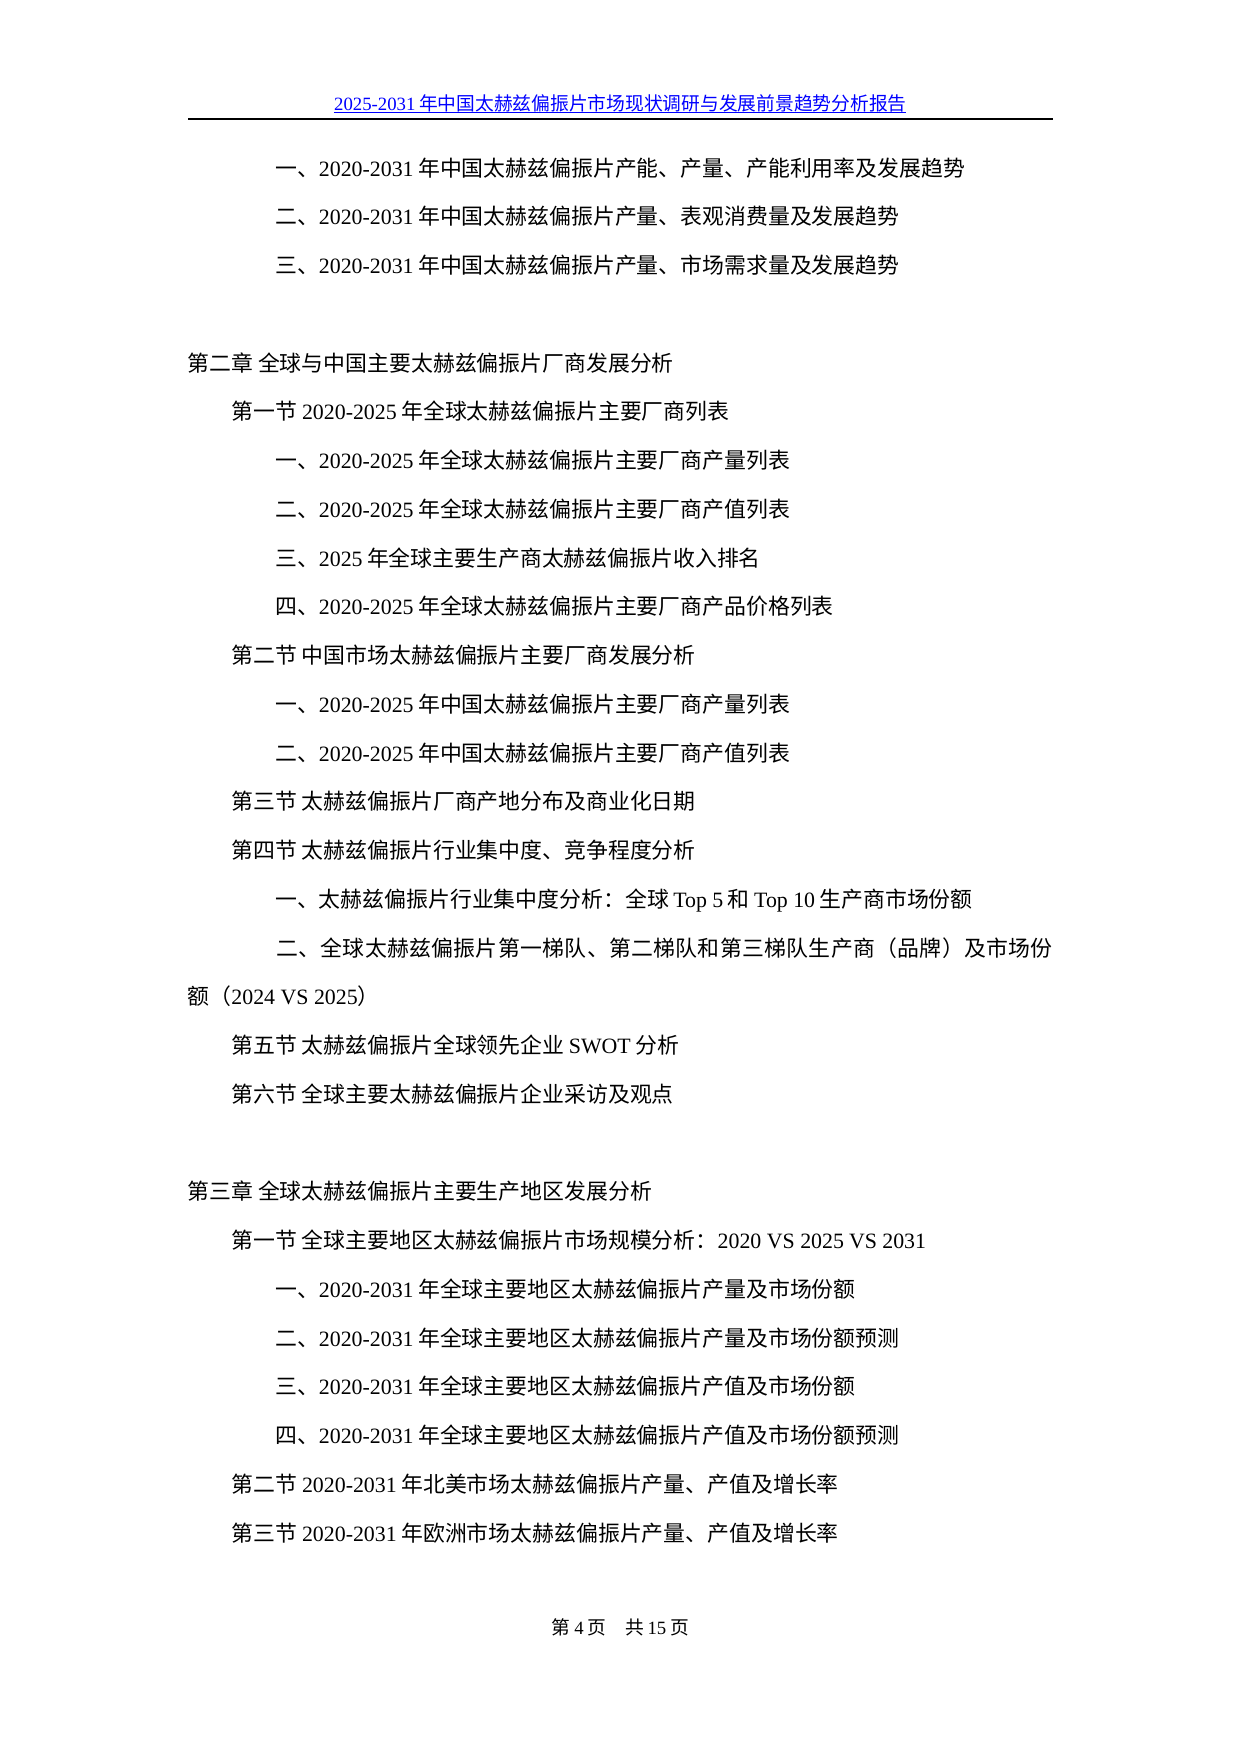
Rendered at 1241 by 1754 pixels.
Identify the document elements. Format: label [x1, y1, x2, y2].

text [187, 150, 1053, 1548]
